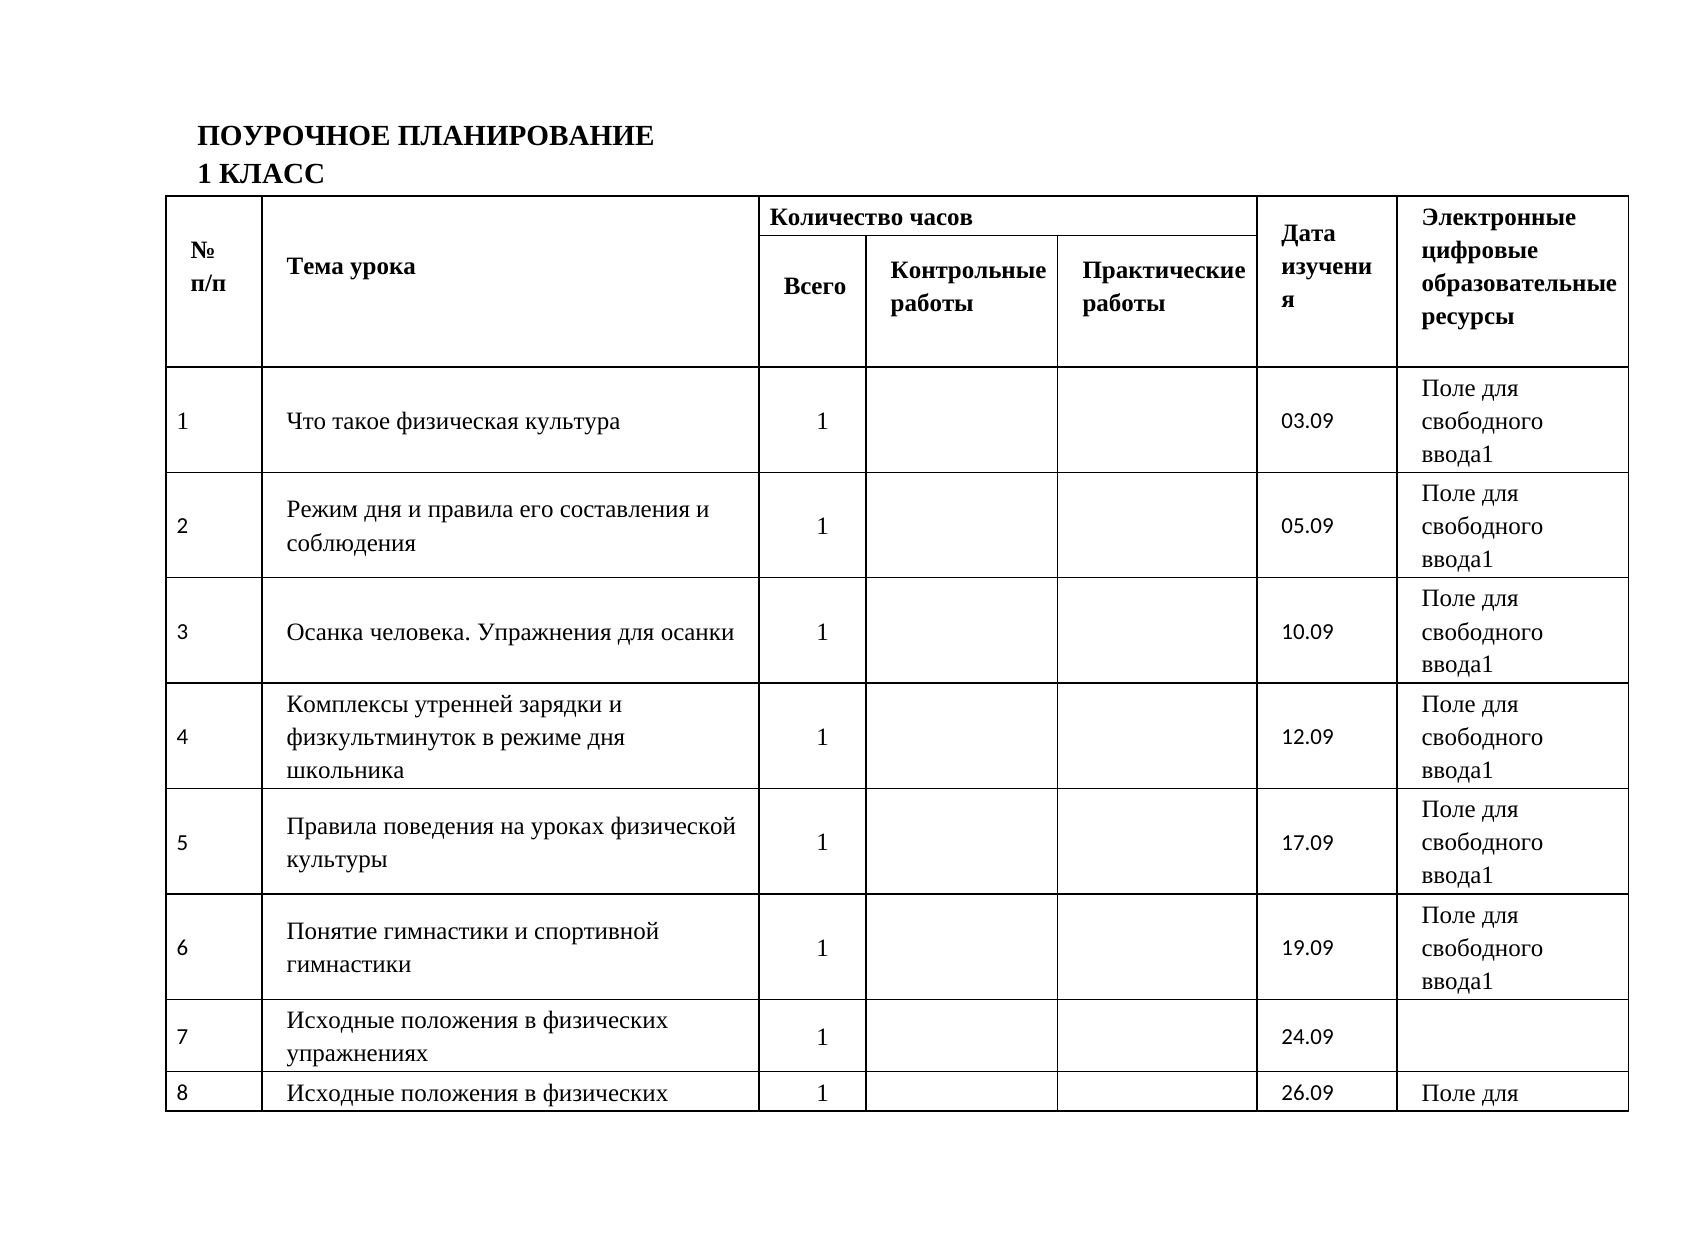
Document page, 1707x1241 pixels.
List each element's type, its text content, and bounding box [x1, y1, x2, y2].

table_cell 7 [167, 1000, 261, 1071]
table_cell Поле для свободного ввода1 [1398, 789, 1628, 893]
table_cell [1058, 684, 1256, 788]
table_cell 1 [760, 368, 865, 471]
table_cell 12.09 [1258, 684, 1396, 788]
table_cell Контрольные работы [867, 236, 1057, 366]
table_cell [867, 1072, 1057, 1110]
table_cell Комплексы утренней зарядки и физкультминуток в режиме дня школьника [263, 684, 758, 788]
table_cell [1058, 473, 1256, 577]
table_cell 1 [760, 789, 865, 893]
table_cell Осанка человека. Упражнения для осанки [263, 578, 758, 682]
table_cell 17.09 [1258, 789, 1396, 893]
table_cell Всего [760, 236, 865, 366]
table_cell 3 [167, 578, 261, 682]
table_cell [1398, 1000, 1628, 1071]
table_cell [1058, 578, 1256, 682]
table_cell 05.09 [1258, 473, 1396, 577]
table_cell Режим дня и правила его составления и соблюдения [263, 473, 758, 577]
table_cell 1 [760, 684, 865, 788]
table_cell [867, 368, 1057, 471]
table_cell [1058, 789, 1256, 893]
table_cell [867, 473, 1057, 577]
table_cell 24.09 [1258, 1000, 1396, 1071]
text ПОУРОЧНОЕ ПЛАНИРОВАНИЕ [190, 118, 1618, 152]
table_cell 4 [167, 684, 261, 788]
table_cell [263, 1072, 758, 1110]
text 1 КЛАСС [190, 157, 1618, 190]
table_cell [867, 895, 1057, 998]
table_cell 19.09 [1258, 895, 1396, 998]
table_cell 1 [760, 578, 865, 682]
table_cell 5 [167, 789, 261, 893]
table_header Тема урока [263, 197, 758, 366]
table_cell [867, 1000, 1057, 1071]
table_cell 26.09 [1258, 1072, 1396, 1110]
table_cell [867, 684, 1057, 788]
table_cell 10.09 [1258, 578, 1396, 682]
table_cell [1398, 1072, 1628, 1110]
table_cell 1 [167, 368, 261, 471]
table_cell 2 [167, 473, 261, 577]
table_cell 1 [760, 473, 865, 577]
table_cell Поле для свободного ввода1 [1398, 684, 1628, 788]
table_cell [1058, 895, 1256, 998]
table_cell [867, 578, 1057, 682]
table_cell [1058, 368, 1256, 471]
table_header Дата изучения [1258, 197, 1396, 366]
table_cell 6 [167, 895, 261, 998]
table_cell Поле для свободного ввода1 [1398, 895, 1628, 998]
table_cell 03.09 [1258, 368, 1396, 471]
table_cell Что такое физическая культура [263, 368, 758, 471]
table_header Количество часов [760, 197, 1256, 234]
table_cell 1 [760, 895, 865, 998]
table_cell [867, 789, 1057, 893]
table_header Электронные цифровые образовательные ресурсы [1398, 197, 1628, 366]
table_cell Практические работы [1058, 236, 1256, 366]
table_header № п/п [167, 197, 261, 366]
table_cell 1 [760, 1072, 865, 1110]
table_cell Поле для свободного ввода1 [1398, 473, 1628, 577]
table_cell Поле для свободного ввода1 [1398, 578, 1628, 682]
table_cell Поле для свободного ввода1 [1398, 368, 1628, 471]
table_cell [1058, 1000, 1256, 1071]
table_cell [1058, 1072, 1256, 1110]
table_cell 1 [760, 1000, 865, 1071]
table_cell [263, 1000, 758, 1071]
table_cell Правила поведения на уроках физической культуры [263, 789, 758, 893]
table_cell 8 [167, 1072, 261, 1110]
table_cell Понятие гимнастики и спортивной гимнастики [263, 895, 758, 998]
